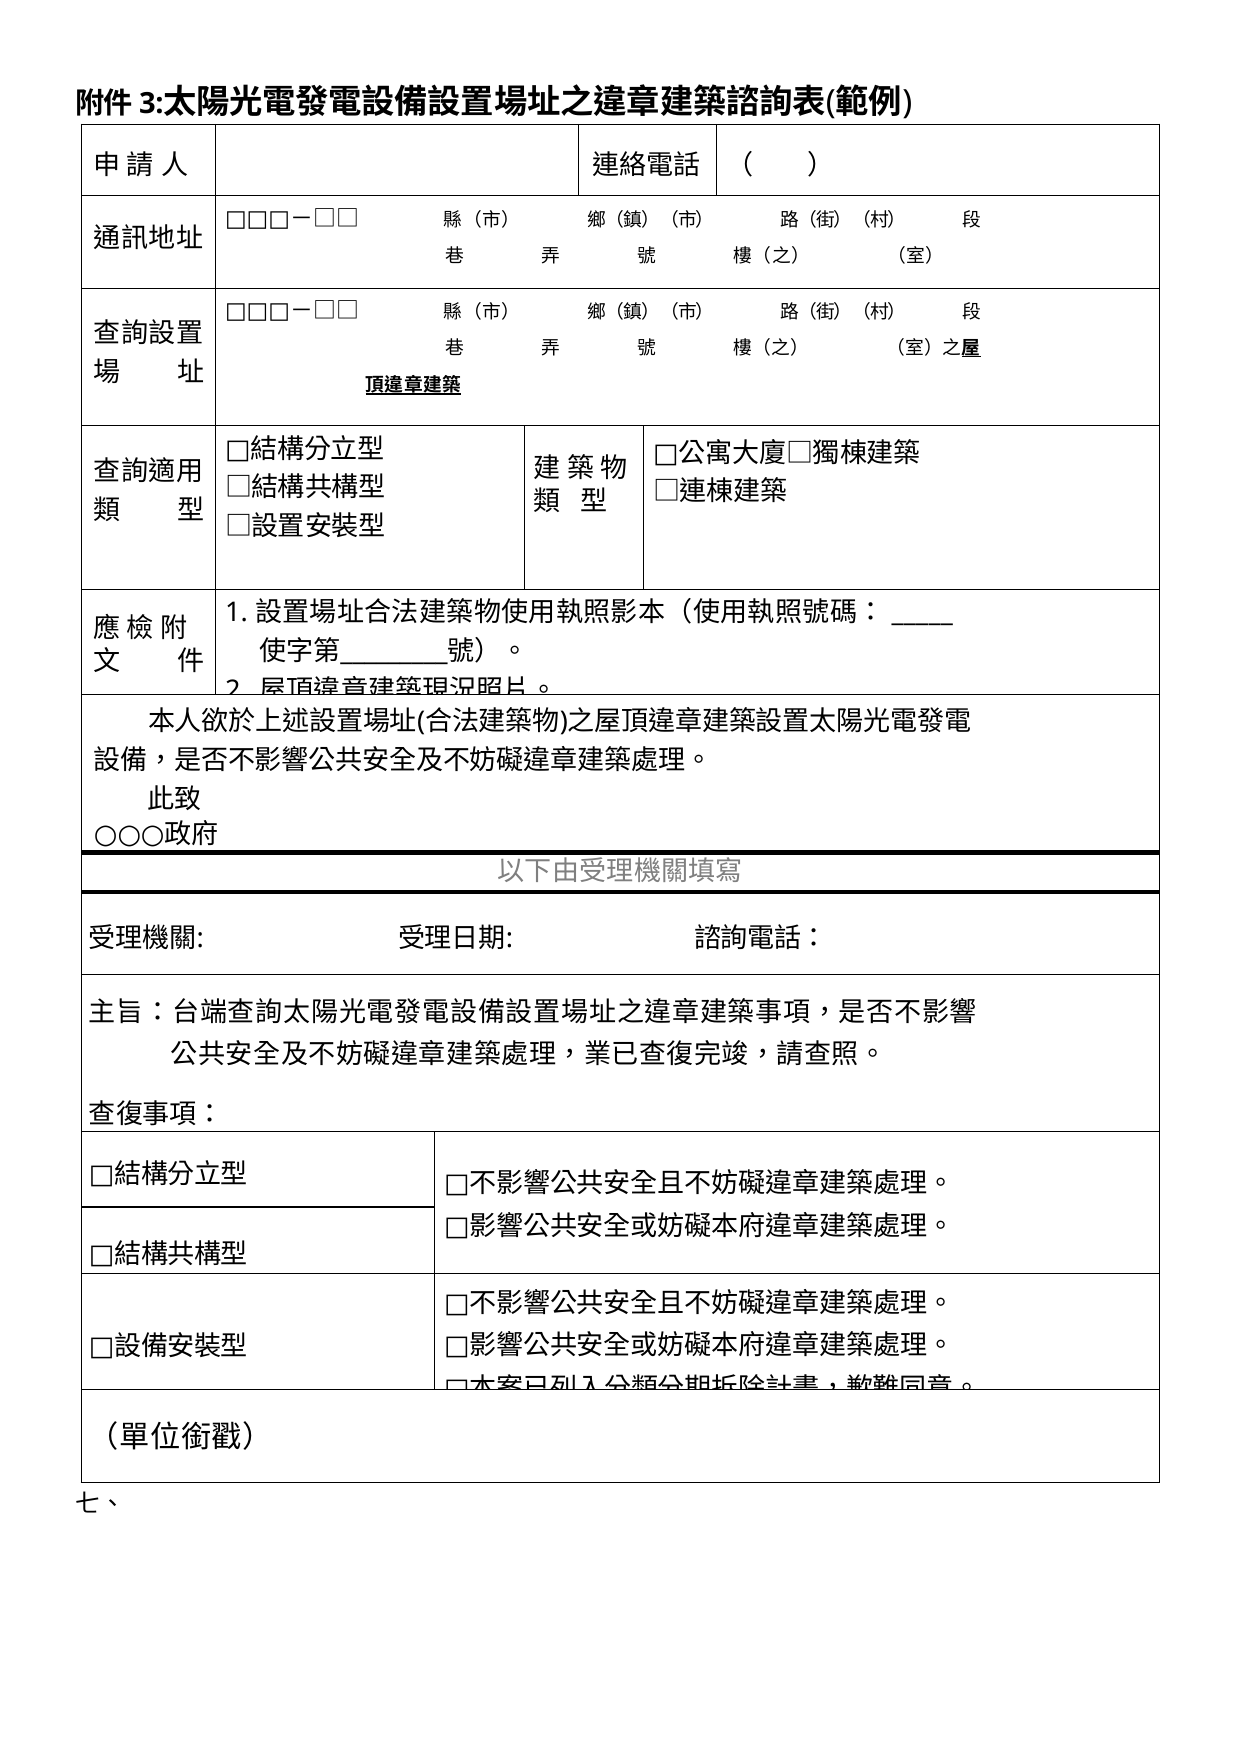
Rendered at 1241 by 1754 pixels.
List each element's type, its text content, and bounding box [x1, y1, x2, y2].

table_cell 建 築 物類 型 [525, 426, 643, 588]
table_cell 應 檢 附文 件 [82, 590, 215, 694]
table_cell 查詢適用 類 型 [82, 426, 215, 588]
table_cell 1. 設置場址合法建築物使用執照影本（使用執照號碼： _____ 使字第_________號）。 2. 屋頂違章建築現況照片。 [216, 590, 1159, 694]
text 附件3:太陽光電發電設備設置場址之違章建築諮詢表(範例) [75, 75, 1165, 123]
table_cell □結構分立型□結構共構型□設置安裝型 [216, 426, 524, 588]
table_cell 以下由受理機關填寫 [82, 855, 1159, 889]
table_cell □公寓大廈□獨棟建築□連棟建築 [644, 426, 1159, 588]
table_cell □□□－□□ 縣（市） 鄉（鎮）（市） 路（街）（村） 段 巷 弄 號 樓（之） （室）之屋 頂違章建築 [216, 289, 1159, 425]
table_cell □不影響公共安全且不妨礙違章建築處理。 □影響公共安全或妨礙本府違章建築處理。 [435, 1132, 1159, 1273]
table_cell （單位銜戳） [82, 1390, 1159, 1482]
table_cell 受理機關: 受理日期: 諮詢電話： [82, 894, 1159, 973]
table_cell 查詢設置 場 址 [82, 289, 215, 425]
table_header （ ） [717, 125, 1159, 195]
table_cell □設備安裝型 [82, 1274, 434, 1389]
table_cell □結構共構型 [82, 1208, 434, 1273]
table_cell □結構分立型 [82, 1132, 434, 1206]
table_cell 主旨：台端查詢太陽光電發電設備設置場址之違章建築事項，是否不影響 公共安全及不妨礙違章建築處理，業已查復完竣，請查照。 查復事項： [82, 975, 1159, 1131]
table_header [216, 125, 578, 195]
table_cell □□□－□□ 縣（市） 鄉（鎮）（市） 路（街）（村） 段 巷 弄 號 樓（之） （室） [216, 196, 1159, 287]
table_header 申 請 人 [82, 125, 215, 195]
table_cell 通訊地址 [82, 196, 215, 287]
table_header 連絡電話 [579, 125, 716, 195]
table_cell 本人欲於上述設置場址(合法建築物)之屋頂違章建築設置太陽光電發電 設備，是否不影響公共安全及不妨礙違章建築處理。 此致 ○○○政府 [82, 695, 1159, 850]
table_cell □不影響公共安全且不妨礙違章建築處理。 □影響公共安全或妨礙本府違章建築處理。 □本案已列入分類分期拆除計畫，歉難同意。 [435, 1274, 1159, 1389]
